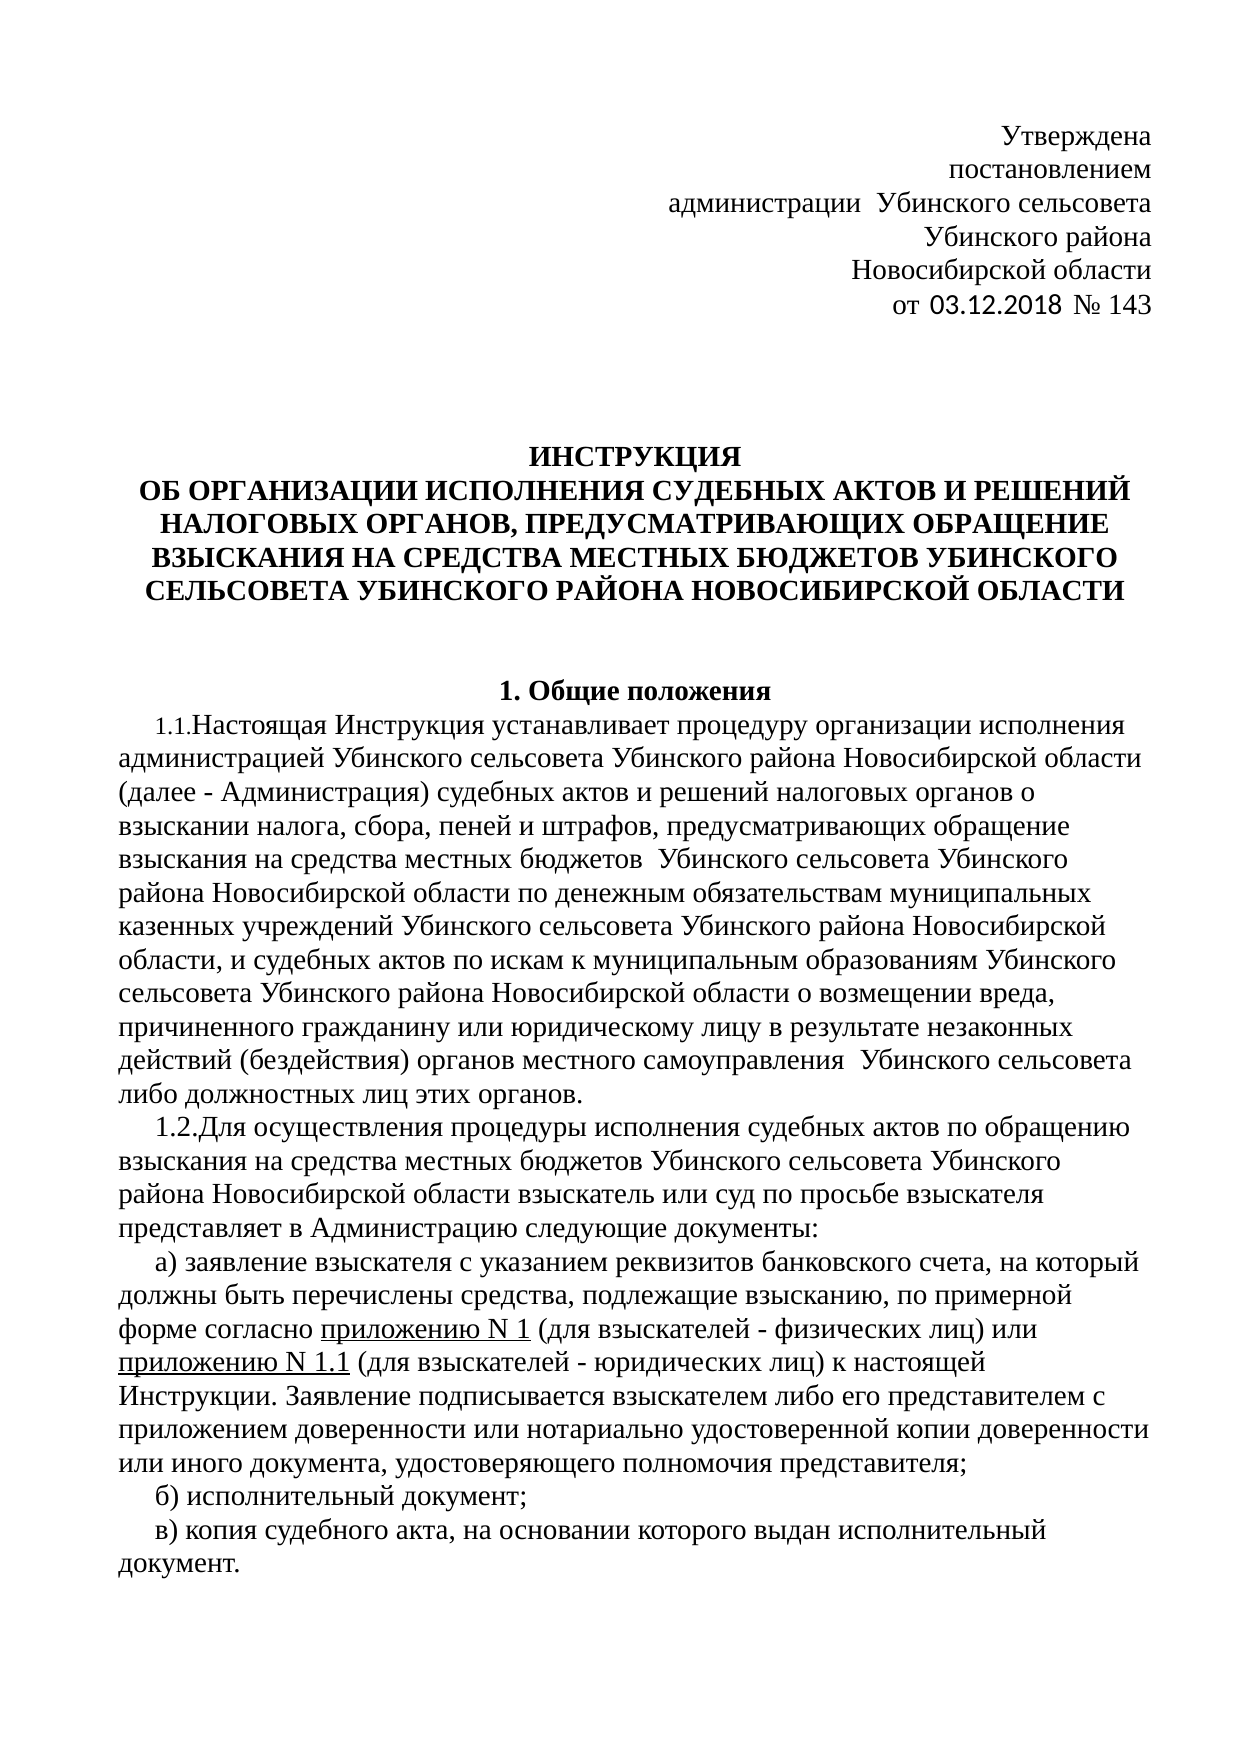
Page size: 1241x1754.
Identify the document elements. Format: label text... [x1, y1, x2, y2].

title ИНСТРУКЦИЯ [118, 439, 1152, 473]
text б) исполнительный документ; [118, 1478, 1152, 1512]
text Убинского района [118, 219, 1152, 252]
title ОБ ОРГАНИЗАЦИИ ИСПОЛНЕНИЯ СУДЕБНЫХ АКТОВ И РЕШЕНИЙ НАЛОГОВЫХ ОРГАНОВ, ПРЕДУСМАТРИВАЮЩИХ ОБРАЩЕНИЕ ВЗЫСКАНИЯ НА СРЕДСТВА МЕСТНЫХ БЮДЖЕТОВ УБИНСКОГО СЕЛЬСОВЕТА УБИНСКОГО РАЙОНА НОВОСИБИРСКОЙ ОБЛАСТИ [118, 473, 1152, 607]
text в) копия судебного акта, на основании которого выдан исполнительный документ. [118, 1512, 1152, 1579]
text Новосибирской области [118, 252, 1152, 286]
text 1. Общие положения [118, 673, 1152, 707]
text администрации Убинского сельсовета [118, 185, 1152, 219]
text от 03.12.2018 № 143 [118, 286, 1152, 321]
text 1.2.Для осуществления процедуры исполнения судебных актов по обращению взыскания на средства местных бюджетов Убинского сельсовета Убинского района Новосибирской области взыскатель или суд по просьбе взыскателя представляет в Администрацию следующие документы: [118, 1109, 1152, 1244]
text постановлением [118, 152, 1152, 185]
text Утверждена [118, 118, 1152, 152]
text а) заявление взыскателя с указанием реквизитов банковского счета, на который должны быть перечислены средства, подлежащие взысканию, по примерной форме согласно приложению N 1 (для взыскателей - физических лиц) или приложению N 1.1 (для взыскателей - юридических лиц) к настоящей Инструкции. Заявление подписывается взыскателем либо его представителем с приложением доверенности или нотариально удостоверенной копии доверенности или иного документа, удостоверяющего полномочия представителя; [118, 1244, 1152, 1478]
text 1.1.Настоящая Инструкция устанавливает процедуру организации исполнения администрацией Убинского сельсовета Убинского района Новосибирской области (далее - Администрация) судебных актов и решений налоговых органов о взыскании налога, сбора, пеней и штрафов, предусматривающих обращение взыскания на средства местных бюджетов Убинского сельсовета Убинского района Новосибирской области по денежным обязательствам муниципальных казенных учреждений Убинского сельсовета Убинского района Новосибирской области, и судебных актов по искам к муниципальным образованиям Убинского сельсовета Убинского района Новосибирской области о возмещении вреда, причиненного гражданину или юридическому лицу в результате незаконных действий (бездействия) органов местного самоуправления Убинского сельсовета либо должностных лиц этих органов. [118, 707, 1152, 1109]
